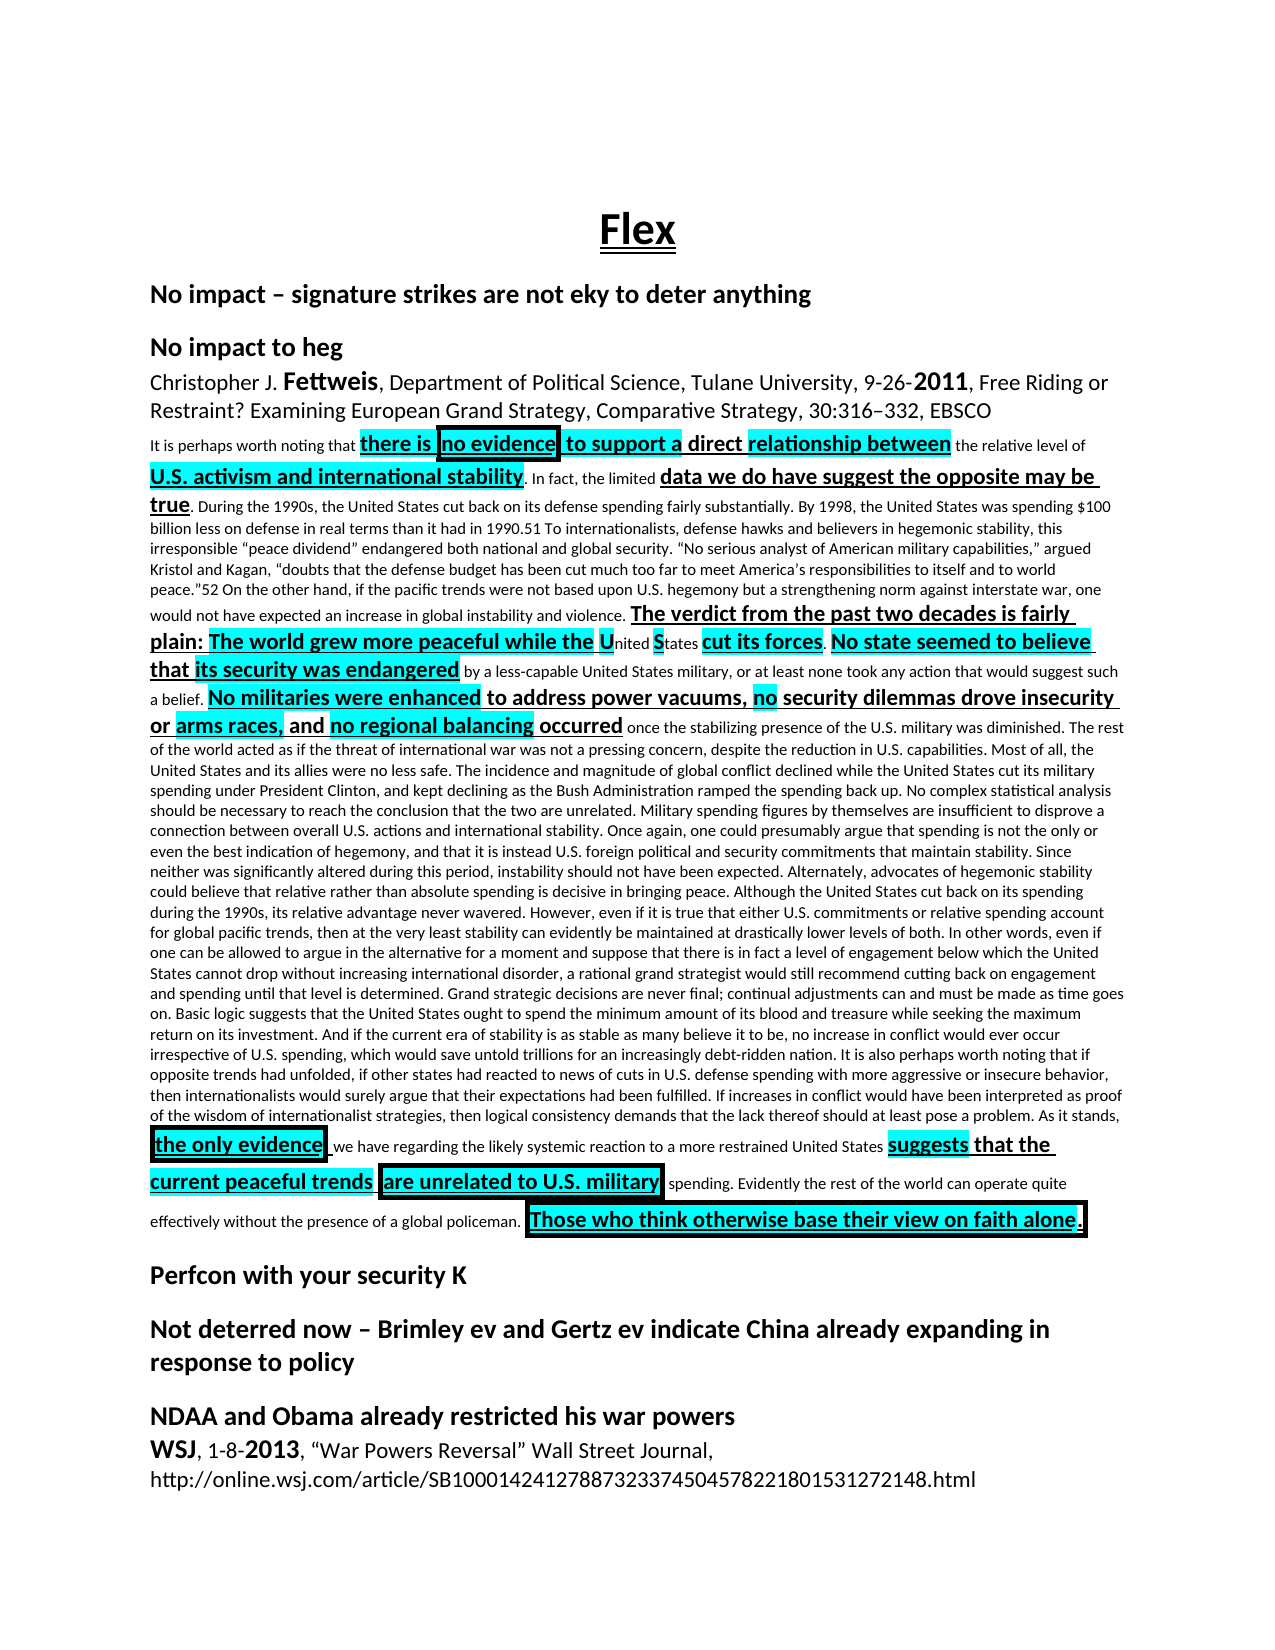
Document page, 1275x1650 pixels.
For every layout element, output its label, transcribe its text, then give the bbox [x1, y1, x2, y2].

text Christopher J. Fettweis, Department of Political Science, Tulane University, 9-26-2011, Free Riding or Restraint? Examining European Grand Strategy, Comparative Strategy, 30:316–332, EBSCO [150, 364, 1125, 425]
subtitle Flex [150, 200, 1125, 256]
subtitle Not deterred now – Brimley ev and Gertz ev indicate China already expanding in response to policy [150, 1312, 1125, 1378]
subtitle No impact to heg [150, 331, 1125, 364]
text WSJ, 1-8-2013, “War Powers Reversal” Wall Street Journal, http://online.wsj.com/article/SB10001424127887323374504578221801531272148.html [150, 1432, 1125, 1493]
subtitle NDAA and Obama already restricted his war powers [150, 1399, 1125, 1432]
subtitle Perfcon with your security K [150, 1258, 1125, 1291]
subtitle No impact – signature strikes are not eky to deter anything [150, 277, 1125, 310]
text It is perhaps worth noting that there is no evidence to support a direct relationship between the relative level of U.S. activism and international stability. In fact, the limited data we do have suggest the opposite may be true. During the 1990s, the United States cut back on its defense spending fairly substantially. By 1998, the United States was spending $100 billion less on defense in real terms than it had in 1990.51 To internationalists, defense hawks and believers in hegemonic stability, this irresponsible “peace dividend” endangered both national and global security. “No serious analyst of American military capabilities,” argued Kristol and Kagan, “doubts that the defense budget has been cut much too far to meet America’s responsibilities to itself and to world peace.”52 On the other hand, if the pacific trends were not based upon U.S. hegemony but a strengthening norm against interstate war, one would not have expected an increase in global instability and violence. The verdict from the past two decades is fairly plain: The world grew more peaceful while the United States cut its forces. No state seemed to believe that its security was endangered by a less-capable United States military, or at least none took any action that would suggest such a belief. No militaries were enhanced to address power vacuums, no security dilemmas drove insecurity or arms races, and no regional balancing occurred once the stabilizing presence of the U.S. military was diminished. The rest of the world acted as if the threat of international war was not a pressing concern, despite the reduction in U.S. capabilities. Most of all, the United States and its allies were no less safe. The incidence and magnitude of global conflict declined while the United States cut its military spending under President Clinton, and kept declining as the Bush Administration ramped the spending back up. No complex statistical analysis should be necessary to reach the conclusion that the two are unrelated. Military spending figures by themselves are insufficient to disprove a connection between overall U.S. actions and international stability. Once again, one could presumably argue that spending is not the only or even the best indication of hegemony, and that it is instead U.S. foreign political and security commitments that maintain stability. Since neither was significantly altered during this period, instability should not have been expected. Alternately, advocates of hegemonic stability could believe that relative rather than absolute spending is decisive in bringing peace. Although the United States cut back on its spending during the 1990s, its relative advantage never wavered. However, even if it is true that either U.S. commitments or relative spending account for global pacific trends, then at the very least stability can evidently be maintained at drastically lower levels of both. In other words, even if one can be allowed to argue in the alternative for a moment and suppose that there is in fact a level of engagement below which the United States cannot drop without increasing international disorder, a rational grand strategist would still recommend cutting back on engagement and spending until that level is determined. Grand strategic decisions are never final; continual adjustments can and must be made as time goes on. Basic logic suggests that the United States ought to spend the minimum amount of its blood and treasure while seeking the maximum return on its investment. And if the current era of stability is as stable as many believe it to be, no increase in conflict would ever occur irrespective of U.S. spending, which would save untold trillions for an increasingly debt-ridden nation. It is also perhaps worth noting that if opposite trends had unfolded, if other states had reacted to news of cuts in U.S. defense spending with more aggressive or insecure behavior, then internationalists would surely argue that their expectations had been fulfilled. If increases in conflict would have been interpreted as proof of the wisdom of internationalist strategies, then logical consistency demands that the lack thereof should at least pose a problem. As it stands, the only evidence we have regarding the likely systemic reaction to a more restrained United States suggests that the current peaceful trends are unrelated to U.S. military spending. Evidently the rest of the world can operate quite effectively without the presence of a global policeman. Those who think otherwise base their view on faith alone. [150, 425, 1125, 1238]
